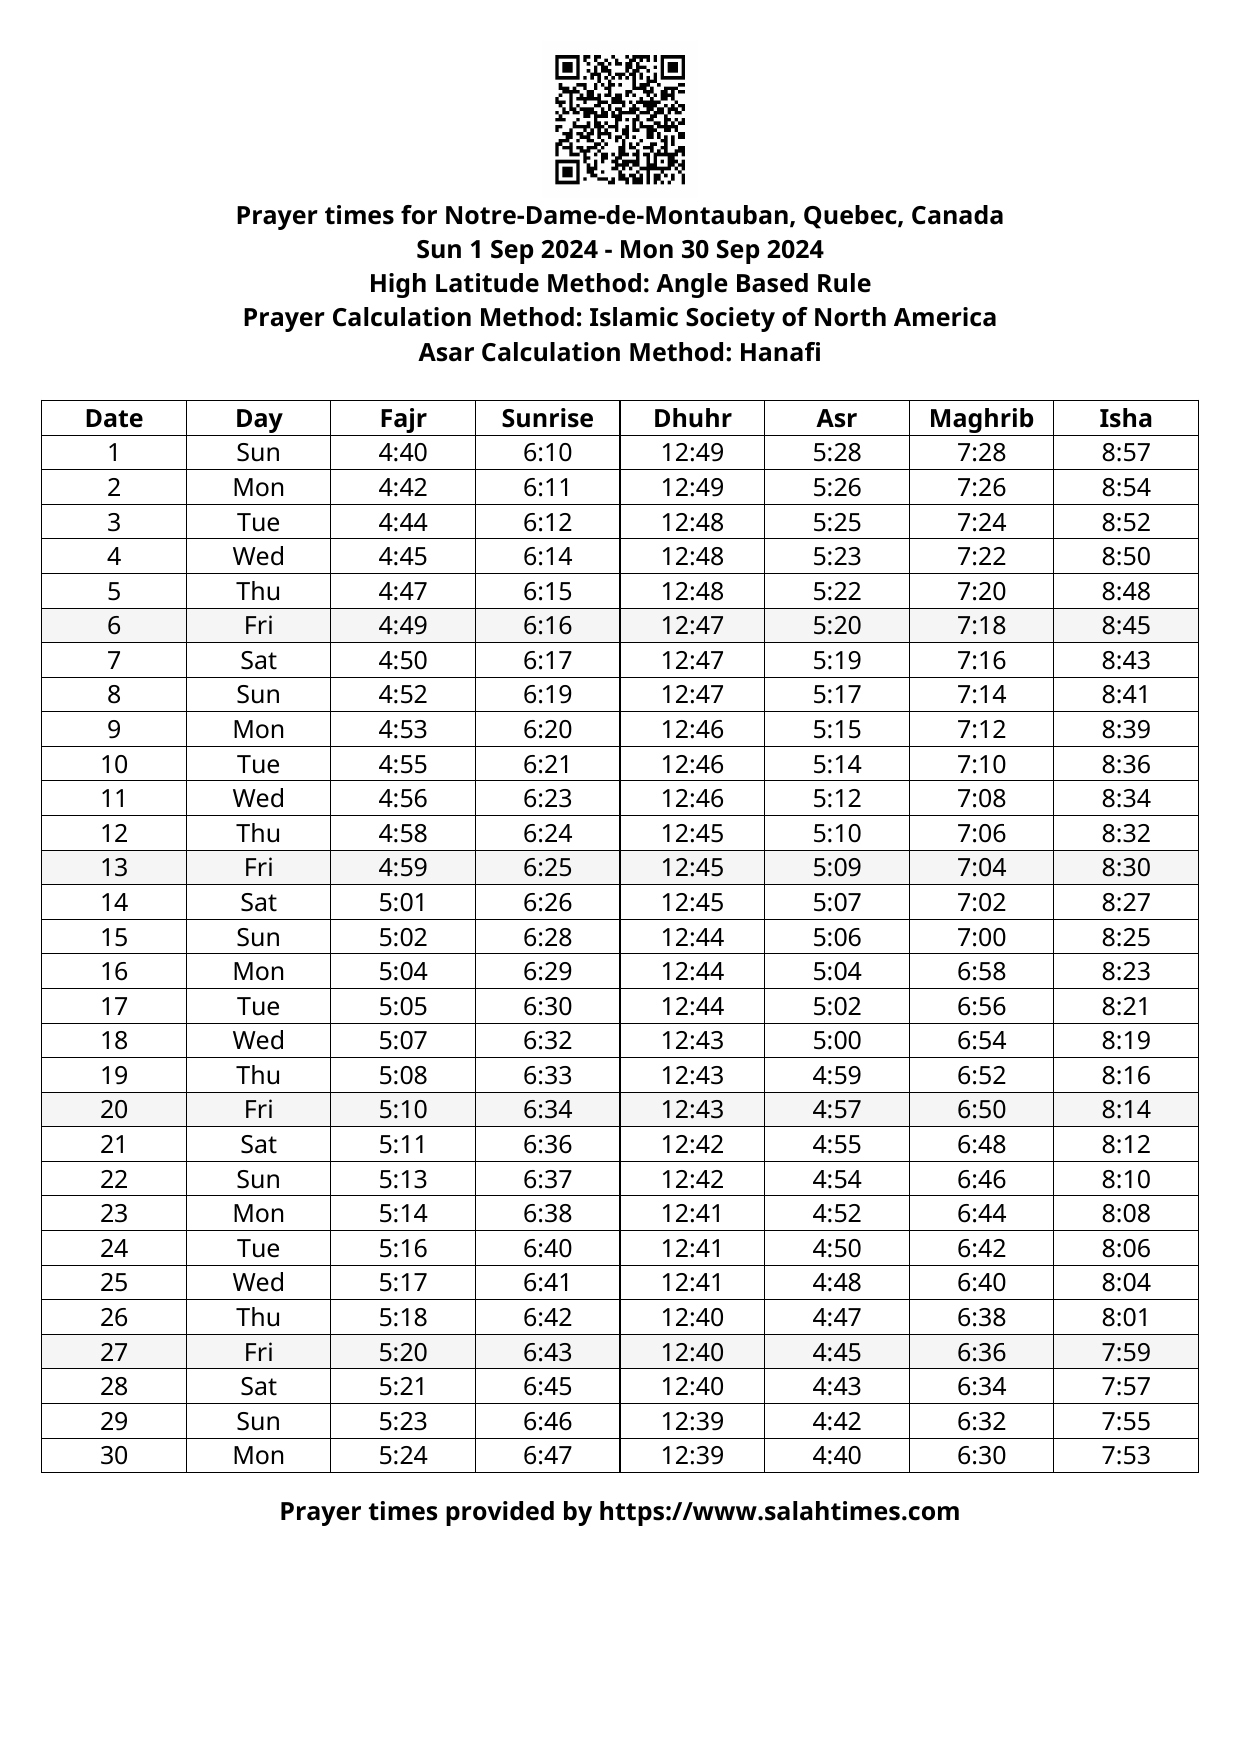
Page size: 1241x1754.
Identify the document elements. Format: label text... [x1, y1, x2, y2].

table_cell Fri [187, 609, 330, 642]
table_cell 4:50 [331, 643, 475, 677]
table_cell 12:45 [621, 816, 764, 849]
table_cell 5:20 [331, 1335, 475, 1368]
table_header Maghrib [910, 401, 1053, 434]
table_cell 6:47 [476, 1439, 619, 1472]
table_cell 27 [42, 1335, 186, 1368]
table_cell 6:34 [476, 1093, 619, 1126]
table_cell 20 [42, 1093, 186, 1126]
table_cell Wed [187, 1024, 330, 1057]
table_cell 5:14 [765, 747, 909, 780]
table_cell 7:00 [910, 920, 1053, 953]
table_cell Thu [187, 1300, 330, 1334]
table_cell 23 [42, 1196, 186, 1230]
table_cell 2 [42, 470, 186, 504]
table_cell 12:43 [621, 1058, 764, 1092]
table_cell 6:40 [476, 1231, 619, 1264]
table_cell 4:56 [331, 781, 475, 815]
table_cell 4:47 [765, 1300, 909, 1334]
table_cell 6:11 [476, 470, 619, 504]
table_cell 1 [42, 436, 186, 469]
table_cell 7:57 [1054, 1369, 1198, 1403]
table_cell 7:24 [910, 505, 1053, 538]
table_cell 6:52 [910, 1058, 1053, 1092]
table_cell 6:46 [910, 1162, 1053, 1195]
table_cell 21 [42, 1127, 186, 1161]
table_cell 6:36 [910, 1335, 1053, 1368]
table_cell 8:41 [1054, 678, 1198, 711]
table_cell 6:24 [476, 816, 619, 849]
table_cell 12:48 [621, 505, 764, 538]
table_cell Mon [187, 712, 330, 746]
table_cell 8:10 [1054, 1162, 1198, 1195]
table_cell 7:12 [910, 712, 1053, 746]
table_cell 8:04 [1054, 1266, 1198, 1299]
table_cell 4:59 [331, 851, 475, 884]
table_cell 4:45 [765, 1335, 909, 1368]
table_cell 22 [42, 1162, 186, 1195]
table_cell 4:57 [765, 1093, 909, 1126]
table_cell 8:54 [1054, 470, 1198, 504]
table_cell 12:39 [621, 1404, 764, 1437]
table_cell 5:19 [765, 643, 909, 677]
table_cell Wed [187, 1266, 330, 1299]
table_cell 12:46 [621, 747, 764, 780]
table_cell 5:18 [331, 1300, 475, 1334]
table_cell 5:04 [331, 954, 475, 988]
table_cell Sun [187, 1162, 330, 1195]
table_cell 7:53 [1054, 1439, 1198, 1472]
table_cell 7:20 [910, 574, 1053, 607]
table_cell Wed [187, 781, 330, 815]
table_cell 6:43 [476, 1335, 619, 1368]
table_cell 8:14 [1054, 1093, 1198, 1126]
table_cell 8:01 [1054, 1300, 1198, 1334]
table_cell 5:02 [765, 989, 909, 1022]
table_cell 8:19 [1054, 1024, 1198, 1057]
table_cell 4:42 [331, 470, 475, 504]
table_cell 4 [42, 539, 186, 573]
table_cell 12:43 [621, 1093, 764, 1126]
table_cell 6:34 [910, 1369, 1053, 1403]
table_cell 4:58 [331, 816, 475, 849]
table_cell 5:01 [331, 885, 475, 919]
table_cell 6:20 [476, 712, 619, 746]
table_cell 12:42 [621, 1162, 764, 1195]
table_cell 5:00 [765, 1024, 909, 1057]
table_cell 4:44 [331, 505, 475, 538]
table_cell Tue [187, 1231, 330, 1264]
table_header Day [187, 401, 330, 434]
table_cell 28 [42, 1369, 186, 1403]
table_header Fajr [331, 401, 475, 434]
table_cell 8:32 [1054, 816, 1198, 849]
text Prayer Calculation Method: Islamic Society of North America [42, 300, 1198, 334]
table_cell 6:48 [910, 1127, 1053, 1161]
table_cell 4:50 [765, 1231, 909, 1264]
table_cell 8:36 [1054, 747, 1198, 780]
table_header Date [42, 401, 186, 434]
table_cell 7 [42, 643, 186, 677]
table_cell 12 [42, 816, 186, 849]
table_cell 12:46 [621, 781, 764, 815]
table_cell 7:16 [910, 643, 1053, 677]
table_cell Thu [187, 1058, 330, 1092]
table_cell 5:05 [331, 989, 475, 1022]
table_cell 5:17 [765, 678, 909, 711]
table_cell Sat [187, 643, 330, 677]
table_cell Sat [187, 885, 330, 919]
table_cell Sun [187, 436, 330, 469]
table_cell Tue [187, 989, 330, 1022]
table_cell 5:07 [331, 1024, 475, 1057]
table_cell Tue [187, 747, 330, 780]
table_cell 6:26 [476, 885, 619, 919]
table_cell 8:23 [1054, 954, 1198, 988]
table_cell 5:07 [765, 885, 909, 919]
table_cell 16 [42, 954, 186, 988]
table_cell 8:30 [1054, 851, 1198, 884]
table_cell Wed [187, 539, 330, 573]
table_cell 8:25 [1054, 920, 1198, 953]
table_cell 8:16 [1054, 1058, 1198, 1092]
table_cell 4:48 [765, 1266, 909, 1299]
table_cell 12:44 [621, 920, 764, 953]
table_cell 4:45 [331, 539, 475, 573]
table_cell Mon [187, 954, 330, 988]
table_cell 19 [42, 1058, 186, 1092]
table_cell 5:11 [331, 1127, 475, 1161]
table_cell 5:21 [331, 1369, 475, 1403]
table_cell 5:23 [765, 539, 909, 573]
table_cell 6:56 [910, 989, 1053, 1022]
table_cell 5:17 [331, 1266, 475, 1299]
table_cell 12:43 [621, 1024, 764, 1057]
table_cell 5:16 [331, 1231, 475, 1264]
table_cell 6:42 [476, 1300, 619, 1334]
table_cell 14 [42, 885, 186, 919]
table_cell 12:39 [621, 1439, 764, 1472]
table_cell 6:12 [476, 505, 619, 538]
table_cell 4:49 [331, 609, 475, 642]
table_cell 5:26 [765, 470, 909, 504]
table_cell 25 [42, 1266, 186, 1299]
table_cell 30 [42, 1439, 186, 1472]
table_cell 8:12 [1054, 1127, 1198, 1161]
table_cell 24 [42, 1231, 186, 1264]
table_cell 5:10 [765, 816, 909, 849]
table_cell 8:45 [1054, 609, 1198, 642]
table_cell 6:10 [476, 436, 619, 469]
table_cell 5:20 [765, 609, 909, 642]
table_cell 12:42 [621, 1127, 764, 1161]
table_cell Fri [187, 1335, 330, 1368]
table_cell 12:41 [621, 1231, 764, 1264]
table_cell 12:49 [621, 470, 764, 504]
table_cell 6:50 [910, 1093, 1053, 1126]
table_cell 6:15 [476, 574, 619, 607]
table_cell 12:44 [621, 954, 764, 988]
table_cell 8:50 [1054, 539, 1198, 573]
table_cell 8:08 [1054, 1196, 1198, 1230]
table_cell 12:47 [621, 609, 764, 642]
table_cell 13 [42, 851, 186, 884]
table_cell 5:12 [765, 781, 909, 815]
table_cell 6:30 [910, 1439, 1053, 1472]
table_cell 6:40 [910, 1266, 1053, 1299]
table_cell 7:22 [910, 539, 1053, 573]
table_cell 5 [42, 574, 186, 607]
table_cell 7:08 [910, 781, 1053, 815]
table_cell 5:23 [331, 1404, 475, 1437]
table_cell 5:09 [765, 851, 909, 884]
table_cell 12:45 [621, 885, 764, 919]
table_cell 4:42 [765, 1404, 909, 1437]
table_cell 6:29 [476, 954, 619, 988]
table_cell 7:59 [1054, 1335, 1198, 1368]
table_cell 5:02 [331, 920, 475, 953]
text Prayer times provided by https://www.salahtimes.com [42, 1494, 1198, 1528]
table_cell 4:47 [331, 574, 475, 607]
table_cell 12:49 [621, 436, 764, 469]
table_cell 6:42 [910, 1231, 1053, 1264]
table_cell 6 [42, 609, 186, 642]
table_cell 6:21 [476, 747, 619, 780]
table_cell 17 [42, 989, 186, 1022]
table_cell 5:04 [765, 954, 909, 988]
text Asar Calculation Method: Hanafi [42, 334, 1198, 368]
text Prayer times for Notre-Dame-de-Montauban, Quebec, Canada [42, 198, 1198, 232]
table_cell Sun [187, 678, 330, 711]
table_cell 7:18 [910, 609, 1053, 642]
table_cell 15 [42, 920, 186, 953]
table_cell 6:46 [476, 1404, 619, 1437]
table_cell 4:55 [331, 747, 475, 780]
table_cell 8:34 [1054, 781, 1198, 815]
table_cell 12:40 [621, 1369, 764, 1403]
table_cell 3 [42, 505, 186, 538]
table_cell 6:58 [910, 954, 1053, 988]
table_cell Thu [187, 574, 330, 607]
table_cell Fri [187, 851, 330, 884]
table_cell 8 [42, 678, 186, 711]
table_cell 8:21 [1054, 989, 1198, 1022]
table_cell 12:40 [621, 1335, 764, 1368]
table_cell 4:55 [765, 1127, 909, 1161]
text Sun 1 Sep 2024 - Mon 30 Sep 2024 [42, 232, 1198, 266]
table_cell 12:47 [621, 678, 764, 711]
table_cell 7:10 [910, 747, 1053, 780]
table_cell 6:38 [476, 1196, 619, 1230]
table_cell 7:04 [910, 851, 1053, 884]
table_cell 8:06 [1054, 1231, 1198, 1264]
table_header Sunrise [476, 401, 619, 434]
table_cell 8:43 [1054, 643, 1198, 677]
table_cell Mon [187, 1439, 330, 1472]
table_cell Sun [187, 1404, 330, 1437]
table_cell 8:39 [1054, 712, 1198, 746]
table_cell 8:52 [1054, 505, 1198, 538]
table_cell 7:28 [910, 436, 1053, 469]
table_cell 18 [42, 1024, 186, 1057]
table_cell 8:48 [1054, 574, 1198, 607]
table_cell 6:36 [476, 1127, 619, 1161]
table_cell 5:28 [765, 436, 909, 469]
table_cell 7:55 [1054, 1404, 1198, 1437]
table_cell 6:28 [476, 920, 619, 953]
table_cell 7:14 [910, 678, 1053, 711]
table_cell 6:32 [476, 1024, 619, 1057]
table_cell 6:41 [476, 1266, 619, 1299]
table_cell 6:23 [476, 781, 619, 815]
table_cell 5:13 [331, 1162, 475, 1195]
table_cell Tue [187, 505, 330, 538]
table_cell Sat [187, 1369, 330, 1403]
table_cell 5:22 [765, 574, 909, 607]
table_cell 5:24 [331, 1439, 475, 1472]
table_cell 12:41 [621, 1266, 764, 1299]
table_cell 26 [42, 1300, 186, 1334]
table_cell 12:41 [621, 1196, 764, 1230]
table_cell 5:25 [765, 505, 909, 538]
table_cell 6:37 [476, 1162, 619, 1195]
table_cell 4:52 [331, 678, 475, 711]
table_cell 12:40 [621, 1300, 764, 1334]
table_cell 6:19 [476, 678, 619, 711]
table_cell 4:40 [765, 1439, 909, 1472]
table_cell Mon [187, 1196, 330, 1230]
table_cell 4:59 [765, 1058, 909, 1092]
table_cell 7:06 [910, 816, 1053, 849]
table_cell 4:54 [765, 1162, 909, 1195]
table_cell 6:38 [910, 1300, 1053, 1334]
table_cell 6:45 [476, 1369, 619, 1403]
text High Latitude Method: Angle Based Rule [42, 266, 1198, 300]
table_cell 4:52 [765, 1196, 909, 1230]
table_cell 7:26 [910, 470, 1053, 504]
table_header Asr [765, 401, 909, 434]
table_header Isha [1054, 401, 1198, 434]
table_cell 4:53 [331, 712, 475, 746]
table_cell 6:25 [476, 851, 619, 884]
table_cell 6:30 [476, 989, 619, 1022]
table_cell 11 [42, 781, 186, 815]
table_cell 12:46 [621, 712, 764, 746]
table_cell 8:27 [1054, 885, 1198, 919]
table_cell 12:44 [621, 989, 764, 1022]
table_cell Mon [187, 470, 330, 504]
table_cell 6:32 [910, 1404, 1053, 1437]
table_cell 6:44 [910, 1196, 1053, 1230]
table_cell Sat [187, 1127, 330, 1161]
table_cell 4:43 [765, 1369, 909, 1403]
table_cell 29 [42, 1404, 186, 1437]
table_cell 10 [42, 747, 186, 780]
table_cell 6:16 [476, 609, 619, 642]
table_cell 12:45 [621, 851, 764, 884]
table_cell 12:48 [621, 574, 764, 607]
table_cell 9 [42, 712, 186, 746]
table_cell 5:15 [765, 712, 909, 746]
table_cell Thu [187, 816, 330, 849]
table_header Dhuhr [621, 401, 764, 434]
table_cell 5:06 [765, 920, 909, 953]
table_cell 6:17 [476, 643, 619, 677]
table_cell 5:10 [331, 1093, 475, 1126]
picture [542, 41, 699, 198]
table_cell 6:54 [910, 1024, 1053, 1057]
table_cell 7:02 [910, 885, 1053, 919]
table_cell 5:08 [331, 1058, 475, 1092]
table_cell 12:47 [621, 643, 764, 677]
table_cell 12:48 [621, 539, 764, 573]
table_cell 6:33 [476, 1058, 619, 1092]
table_cell 8:57 [1054, 436, 1198, 469]
table_cell 5:14 [331, 1196, 475, 1230]
table_cell Sun [187, 920, 330, 953]
table_cell Fri [187, 1093, 330, 1126]
table_cell 6:14 [476, 539, 619, 573]
table_cell 4:40 [331, 436, 475, 469]
